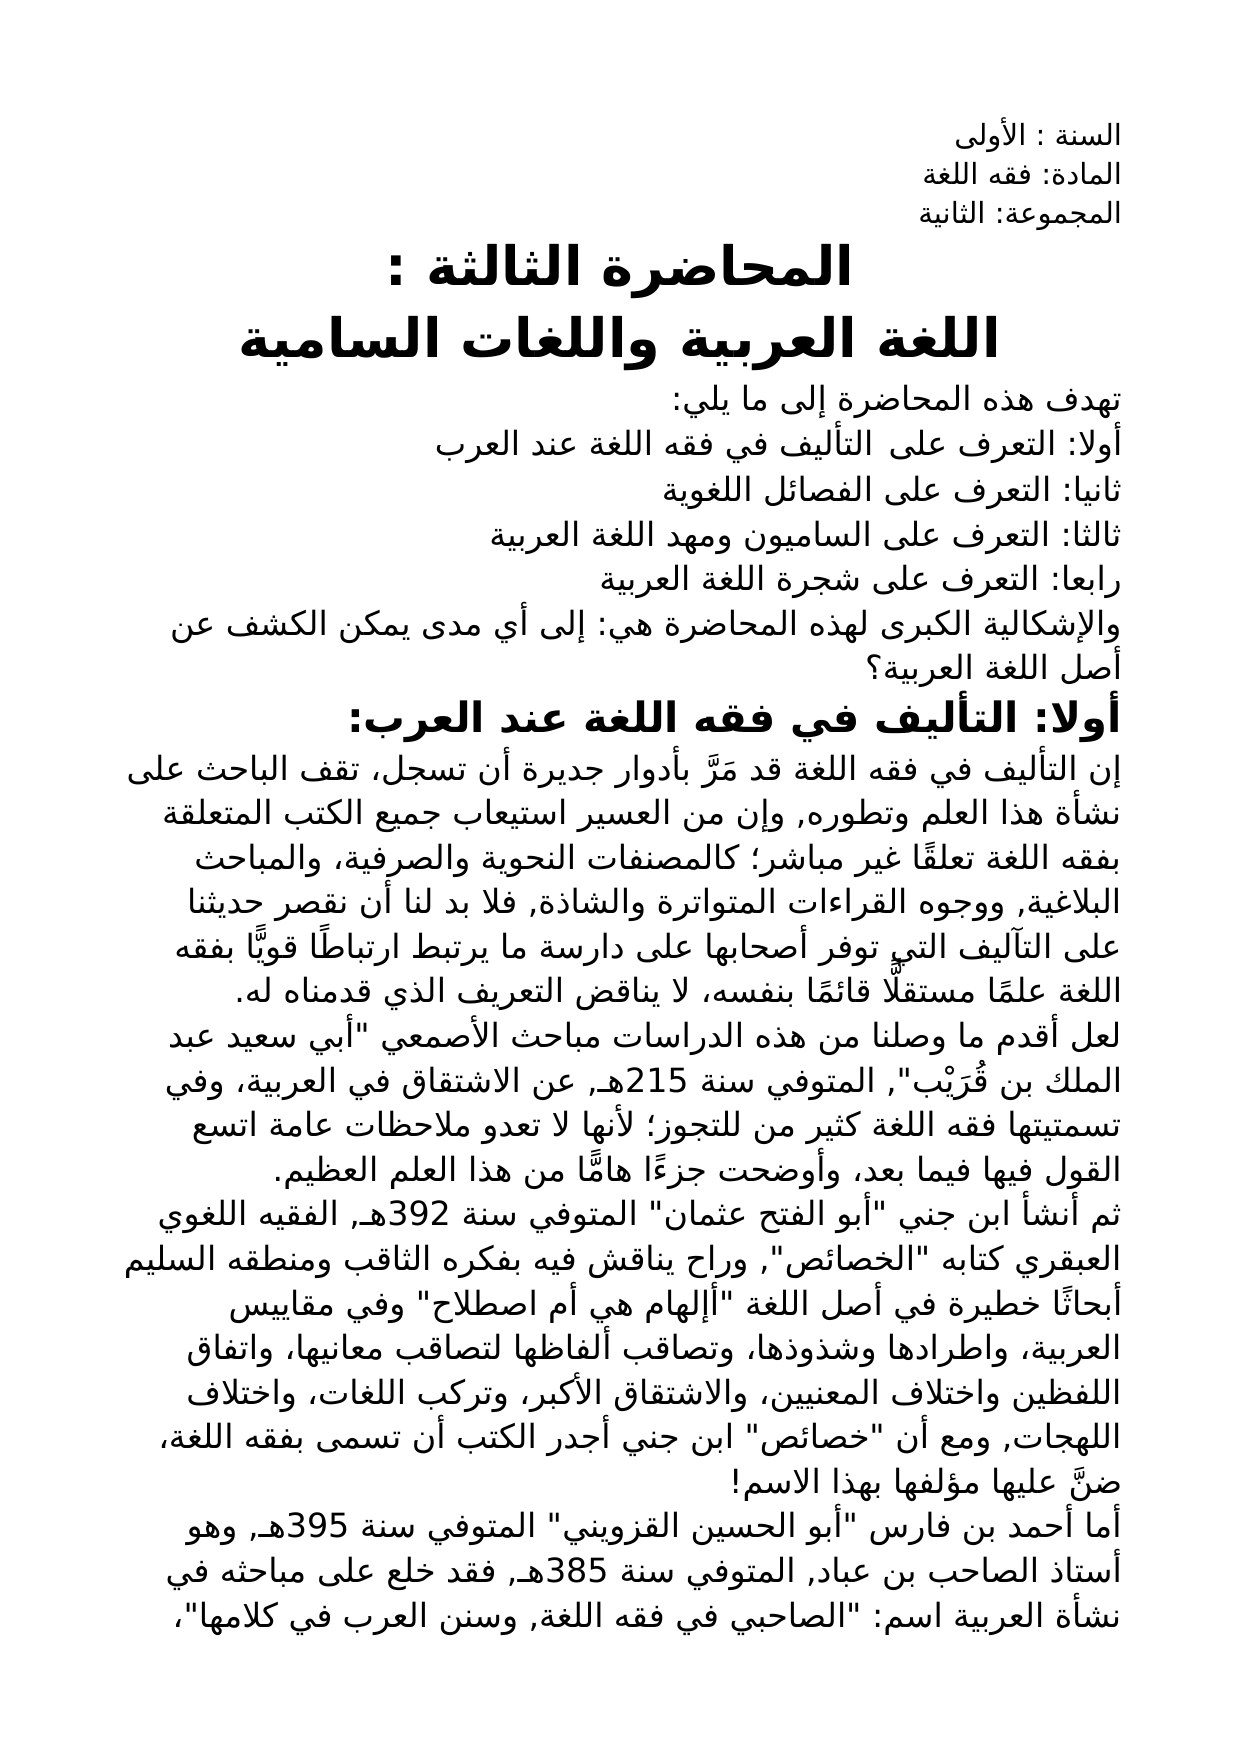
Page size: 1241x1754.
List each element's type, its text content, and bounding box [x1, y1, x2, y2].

text ثانيا: التعرف على الفصائل اللغوية [118, 470, 1122, 509]
text تهدف هذه المحاضرة إلى ما يلي: [118, 380, 1122, 419]
text ثالثا: التعرف على الساميون ومهد اللغة العربية [118, 515, 1122, 554]
text اللغة العربية واللغات السامية [118, 307, 1122, 370]
text لعل أقدم ما وصلنا من هذه الدراسات مباحث الأصمعي "أبي سعيد عبد الملك بن قُرَيْب", المتوفي سنة 215هـ, عن الاشتقاق في العربية، وفي تسمتيتها فقه اللغة كثير من للتجوز؛ لأنها لا تعدو ملاحظات عامة اتسع القول فيها فيما بعد، وأوضحت جزءًا هامًّا من هذا العلم العظيم. [118, 1017, 1122, 1189]
text المجموعة: الثانية [118, 196, 1122, 230]
text أولا: التعرف على التأليف في فقه اللغة عند العرب [118, 424, 1122, 463]
text إن التأليف في فقه اللغة قد مَرَّ بأدوار جديرة أن تسجل، تقف الباحث على نشأة هذا العلم وتطوره, وإن من العسير استيعاب جميع الكتب المتعلقة بفقه اللغة تعلقًا غير مباشر؛ كالمصنفات النحوية والصرفية، والمباحث البلاغية, ووجوه القراءات المتواترة والشاذة, فلا بد لنا أن نقصر حديثنا على التآليف التي توفر أصحابها على دارسة ما يرتبط ارتباطًا قويًّا بفقه اللغة علمًا مستقلًّا قائمًا بنفسه، لا يناقض التعريف الذي قدمناه له. [118, 749, 1122, 1011]
text أولا: التأليف في فقه اللغة عند العرب: [118, 693, 1122, 742]
text المادة: فقه اللغة [118, 157, 1122, 191]
text والإشكالية الكبرى لهذه المحاضرة هي: إلى أي مدى يمكن الكشف عن أصل اللغة العربية؟ [118, 604, 1122, 688]
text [118, 1507, 1122, 1635]
text ثم أنشأ ابن جني "أبو الفتح عثمان" المتوفي سنة 392هـ, الفقيه اللغوي العبقري كتابه "الخصائص", وراح يناقش فيه بفكره الثاقب ومنطقه السليم أبحاثًا خطيرة في أصل اللغة "أإلهام هي أم اصطلاح" وفي مقاييس العربية، واطرادها وشذوذها، وتصاقب ألفاظها لتصاقب معانيها، واتفاق اللفظين واختلاف المعنيين، والاشتقاق الأكبر، وتركب اللغات، واختلاف اللهجات, ومع أن "خصائص" ابن جني أجدر الكتب أن تسمى بفقه اللغة، ضنَّ عليها مؤلفها بهذا الاسم! [118, 1195, 1122, 1501]
text رابعا: التعرف على شجرة اللغة العربية [118, 559, 1122, 598]
text السنة : الأولى [118, 118, 1122, 152]
text المحاضرة الثالثة : [118, 235, 1122, 298]
